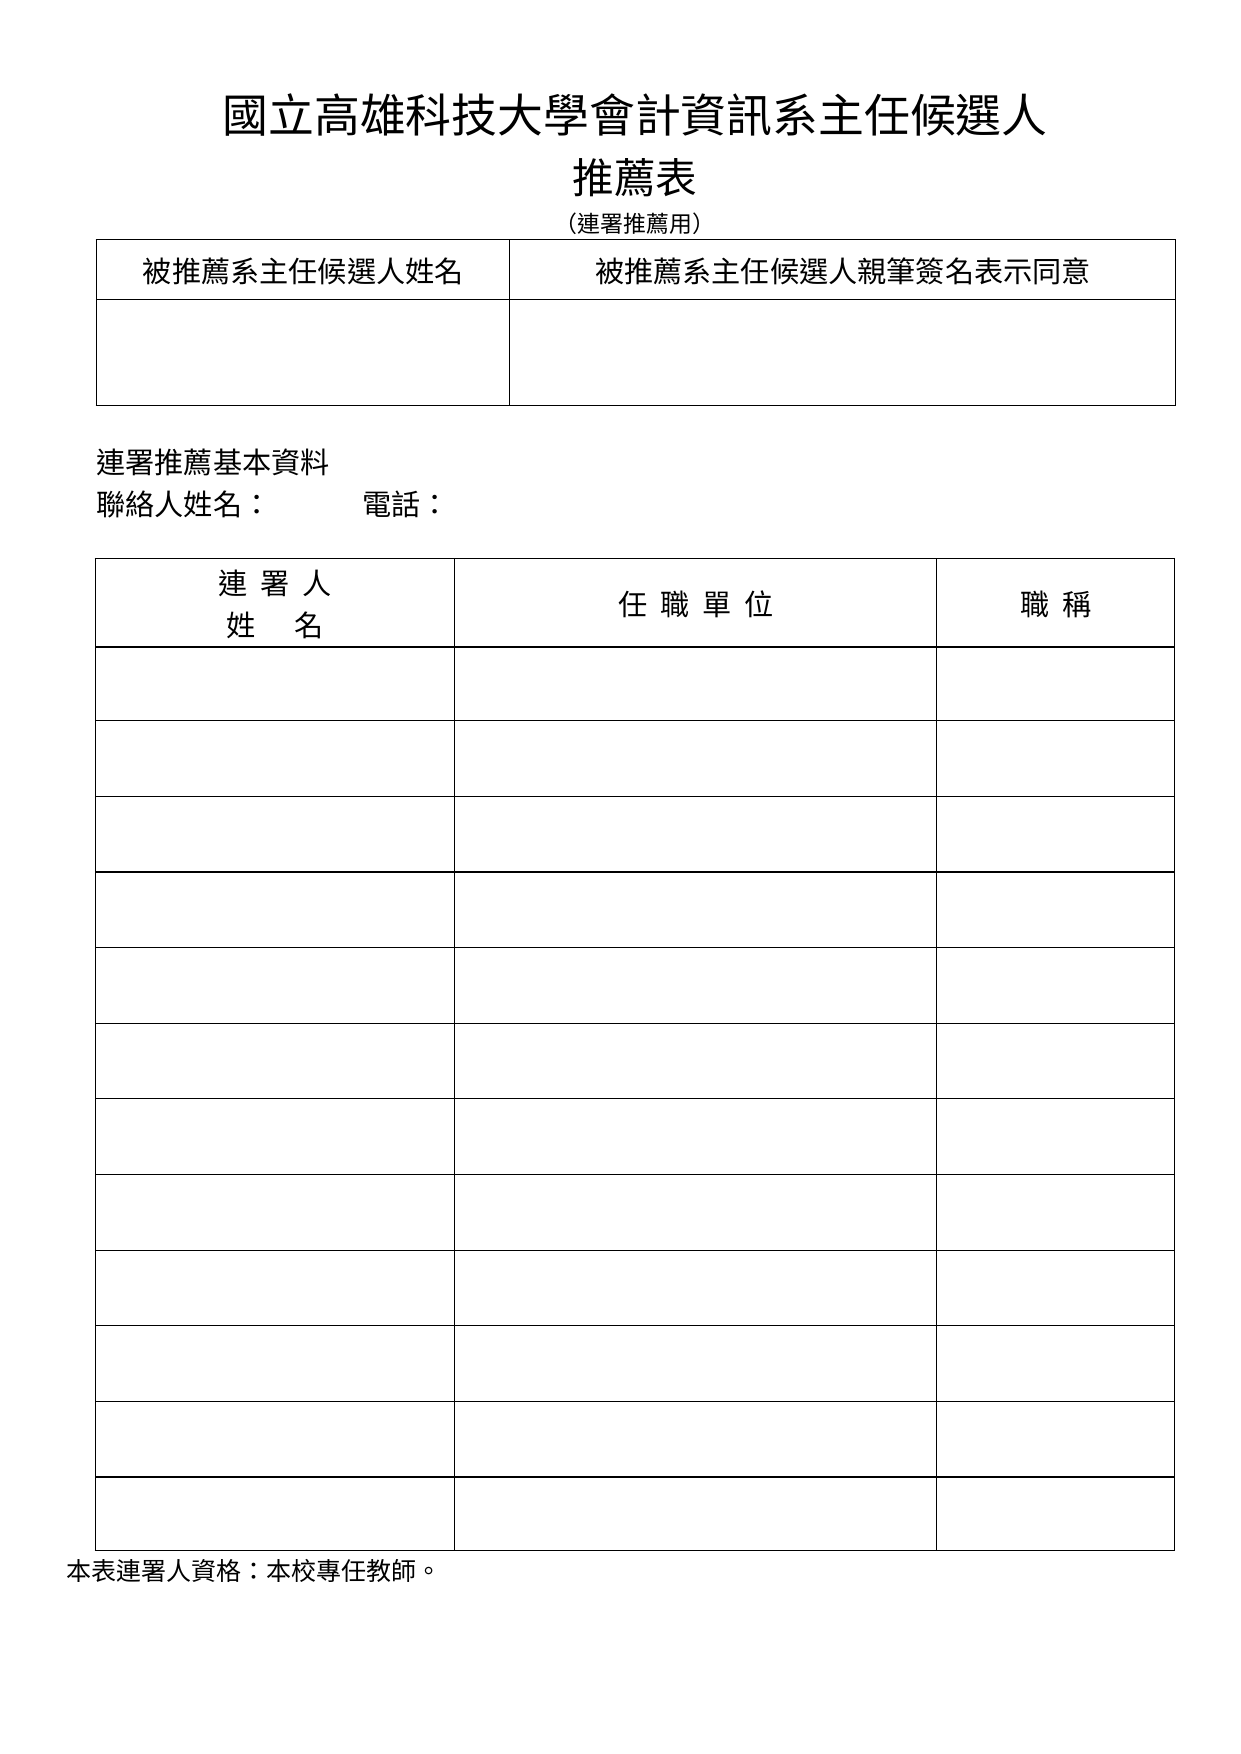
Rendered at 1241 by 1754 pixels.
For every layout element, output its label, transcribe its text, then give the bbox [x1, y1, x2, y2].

text 聯絡人姓名： 電話： [67, 482, 1203, 524]
table_cell [455, 1024, 936, 1098]
table_cell [96, 948, 454, 1023]
table_cell [97, 300, 509, 405]
table_cell [455, 648, 936, 720]
text （連署推薦用） [67, 206, 1203, 239]
table_header 被推薦系主任候選人姓名 [97, 240, 509, 298]
table_header 任 職 單 位 [455, 559, 936, 646]
table_cell [455, 1326, 936, 1401]
table_cell [96, 648, 454, 720]
table_header 被推薦系主任候選人親筆簽名表示同意 [510, 240, 1175, 298]
table_cell [937, 1099, 1174, 1174]
table_cell [455, 1099, 936, 1174]
table_cell [96, 1175, 454, 1249]
table_cell [96, 797, 454, 871]
table_cell [96, 1402, 454, 1476]
table_cell [96, 1024, 454, 1098]
table_cell [96, 1099, 454, 1174]
table_cell [455, 1251, 936, 1325]
table_cell [937, 1175, 1174, 1249]
table_cell [937, 1478, 1174, 1550]
table_cell [96, 1478, 454, 1550]
table_cell [937, 648, 1174, 720]
table_cell [96, 1326, 454, 1401]
table_cell [455, 873, 936, 947]
text 本表連署人資格：本校專任教師。 [67, 1551, 1203, 1588]
table_cell [937, 721, 1174, 796]
table_header 職 稱 [937, 559, 1174, 646]
table_cell [455, 948, 936, 1023]
text 國立高雄科技大學會計資訊系主任候選人 [67, 79, 1203, 146]
table_cell [455, 1478, 936, 1550]
table_cell [96, 721, 454, 796]
table_cell [510, 300, 1175, 405]
table_cell [937, 797, 1174, 871]
table_cell [937, 948, 1174, 1023]
table_cell [455, 721, 936, 796]
table_cell [455, 1175, 936, 1249]
table_cell [96, 1251, 454, 1325]
table_cell [937, 1326, 1174, 1401]
text 連署推薦基本資料 [67, 440, 1203, 482]
table_cell [96, 873, 454, 947]
table_cell [455, 797, 936, 871]
text 推薦表 [67, 146, 1203, 206]
table_header 連 署 人 姓 名 [96, 559, 454, 646]
table_cell [937, 1024, 1174, 1098]
table_cell [455, 1402, 936, 1476]
table_cell [937, 1402, 1174, 1476]
table_cell [937, 1251, 1174, 1325]
table_cell [937, 873, 1174, 947]
